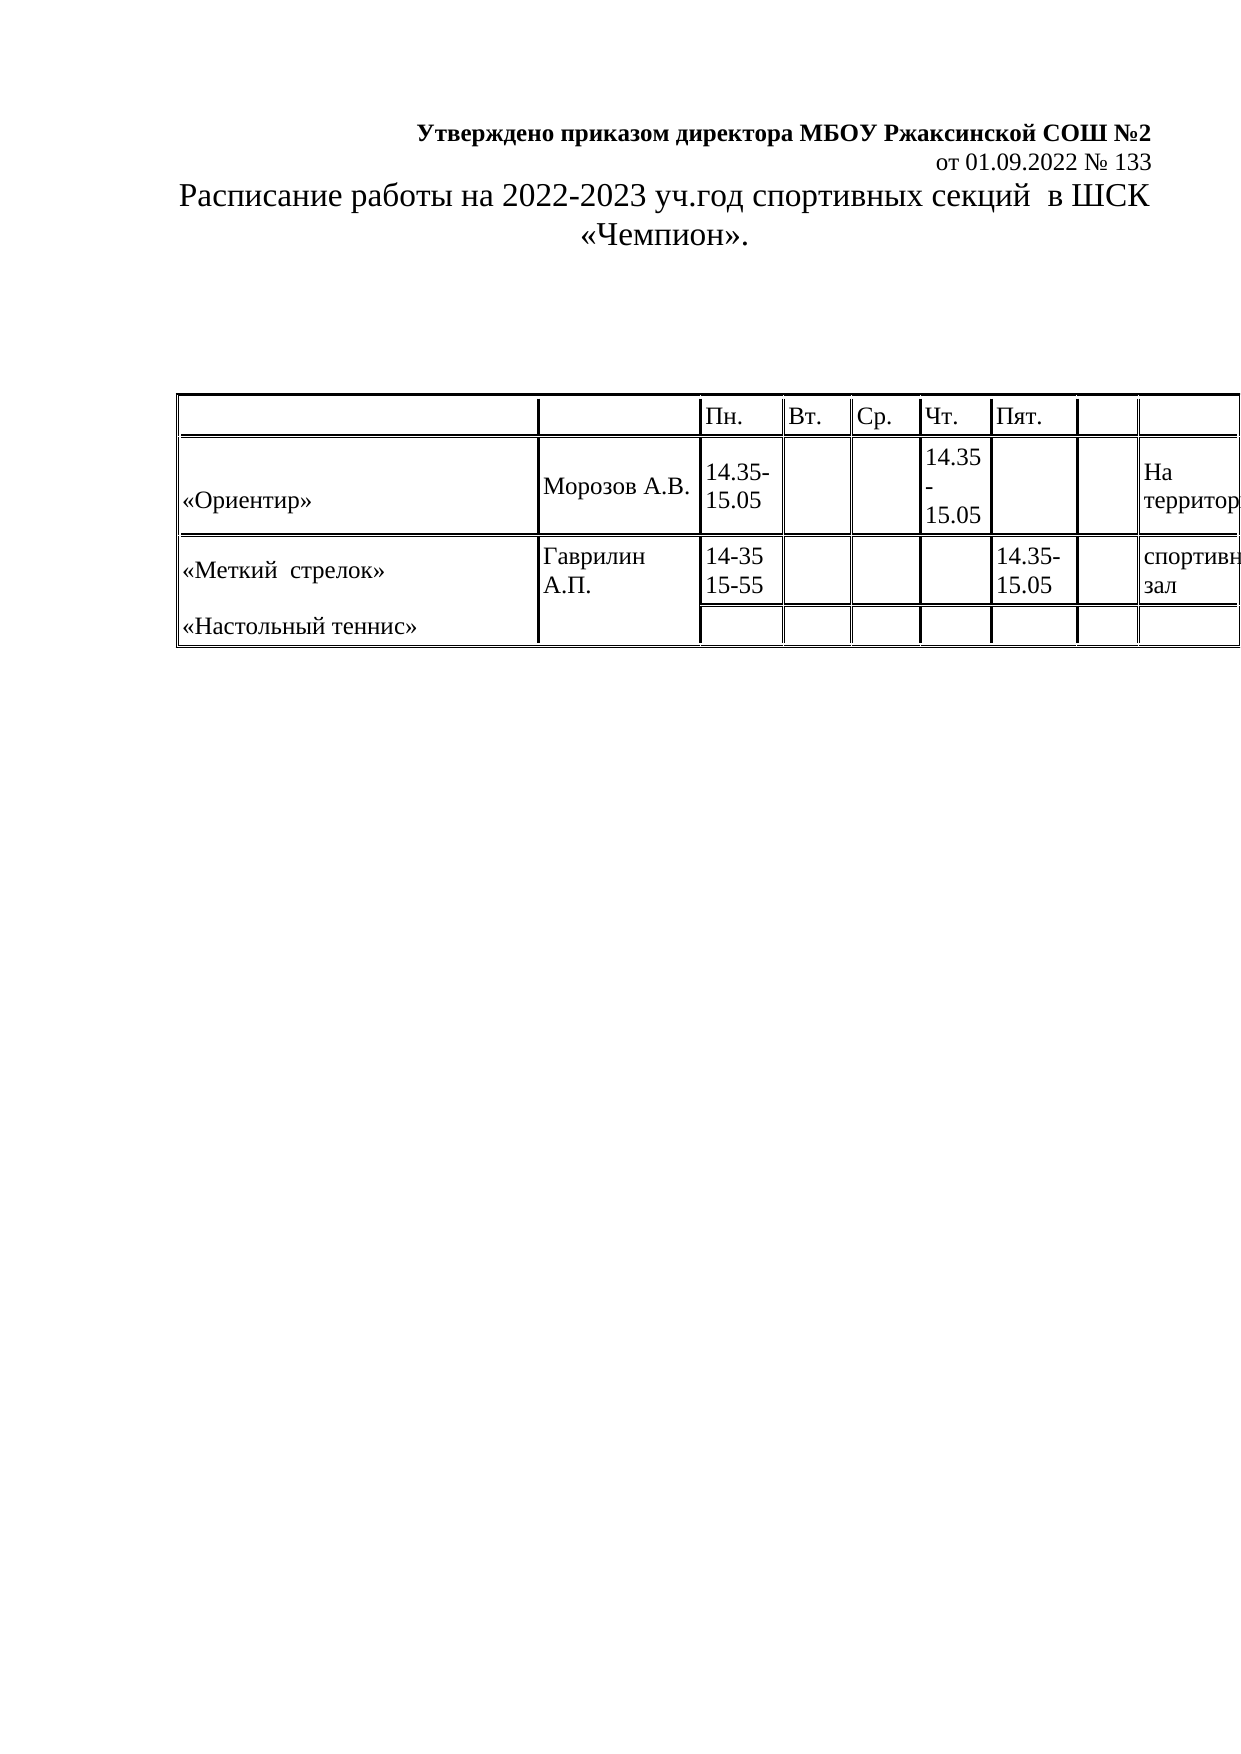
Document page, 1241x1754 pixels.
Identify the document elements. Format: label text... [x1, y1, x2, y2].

table_cell [922, 537, 990, 603]
table_cell 14.35-15.05 [993, 537, 1076, 603]
table_cell «Ориентир» [179, 434, 537, 533]
table_cell Морозов А.В. [540, 438, 699, 533]
table_cell «Настольный теннис» [179, 603, 538, 644]
table_header Ср. [852, 396, 920, 434]
table_cell 14-35 15-55 [702, 537, 782, 603]
text от 01.09.2022 № 133 [177, 147, 1152, 176]
table_cell Гаврилин А.П. [540, 537, 699, 603]
table_cell спортивный зал [1140, 533, 1239, 603]
table_cell [1139, 603, 1239, 644]
text Утверждено приказом директора МБОУ Ржаксинской СОШ №2 [177, 118, 1152, 147]
table_cell 14.35-15.05 [922, 438, 990, 533]
table_cell [784, 607, 852, 644]
table_cell [853, 537, 919, 603]
table_header Вт. [784, 396, 852, 434]
table_header Пят. [991, 395, 1077, 434]
table_cell 14.35-15.05 [702, 438, 782, 533]
table_cell [852, 607, 920, 644]
table_cell [1079, 537, 1137, 603]
table_cell На территории [1140, 434, 1239, 533]
table_cell [700, 607, 783, 644]
table_cell [1079, 438, 1137, 533]
table_cell [920, 607, 991, 644]
table_cell [993, 438, 1076, 533]
table_header [538, 396, 700, 434]
table_cell [785, 438, 850, 533]
table_header Пн. [700, 396, 783, 434]
table_cell [991, 607, 1077, 644]
table_cell [538, 603, 700, 644]
table_cell [853, 438, 919, 533]
table_cell «Меткий стрелок» [179, 533, 537, 603]
table_header Чт. [920, 396, 991, 434]
table_header [1139, 396, 1239, 434]
table_cell [1077, 607, 1139, 644]
table_cell [785, 537, 850, 603]
table_header [179, 396, 538, 434]
table_header [1077, 396, 1139, 434]
text Расписание работы на 2022-2023 уч.год спортивных секций в ШСК «Чемпион». [177, 176, 1152, 252]
